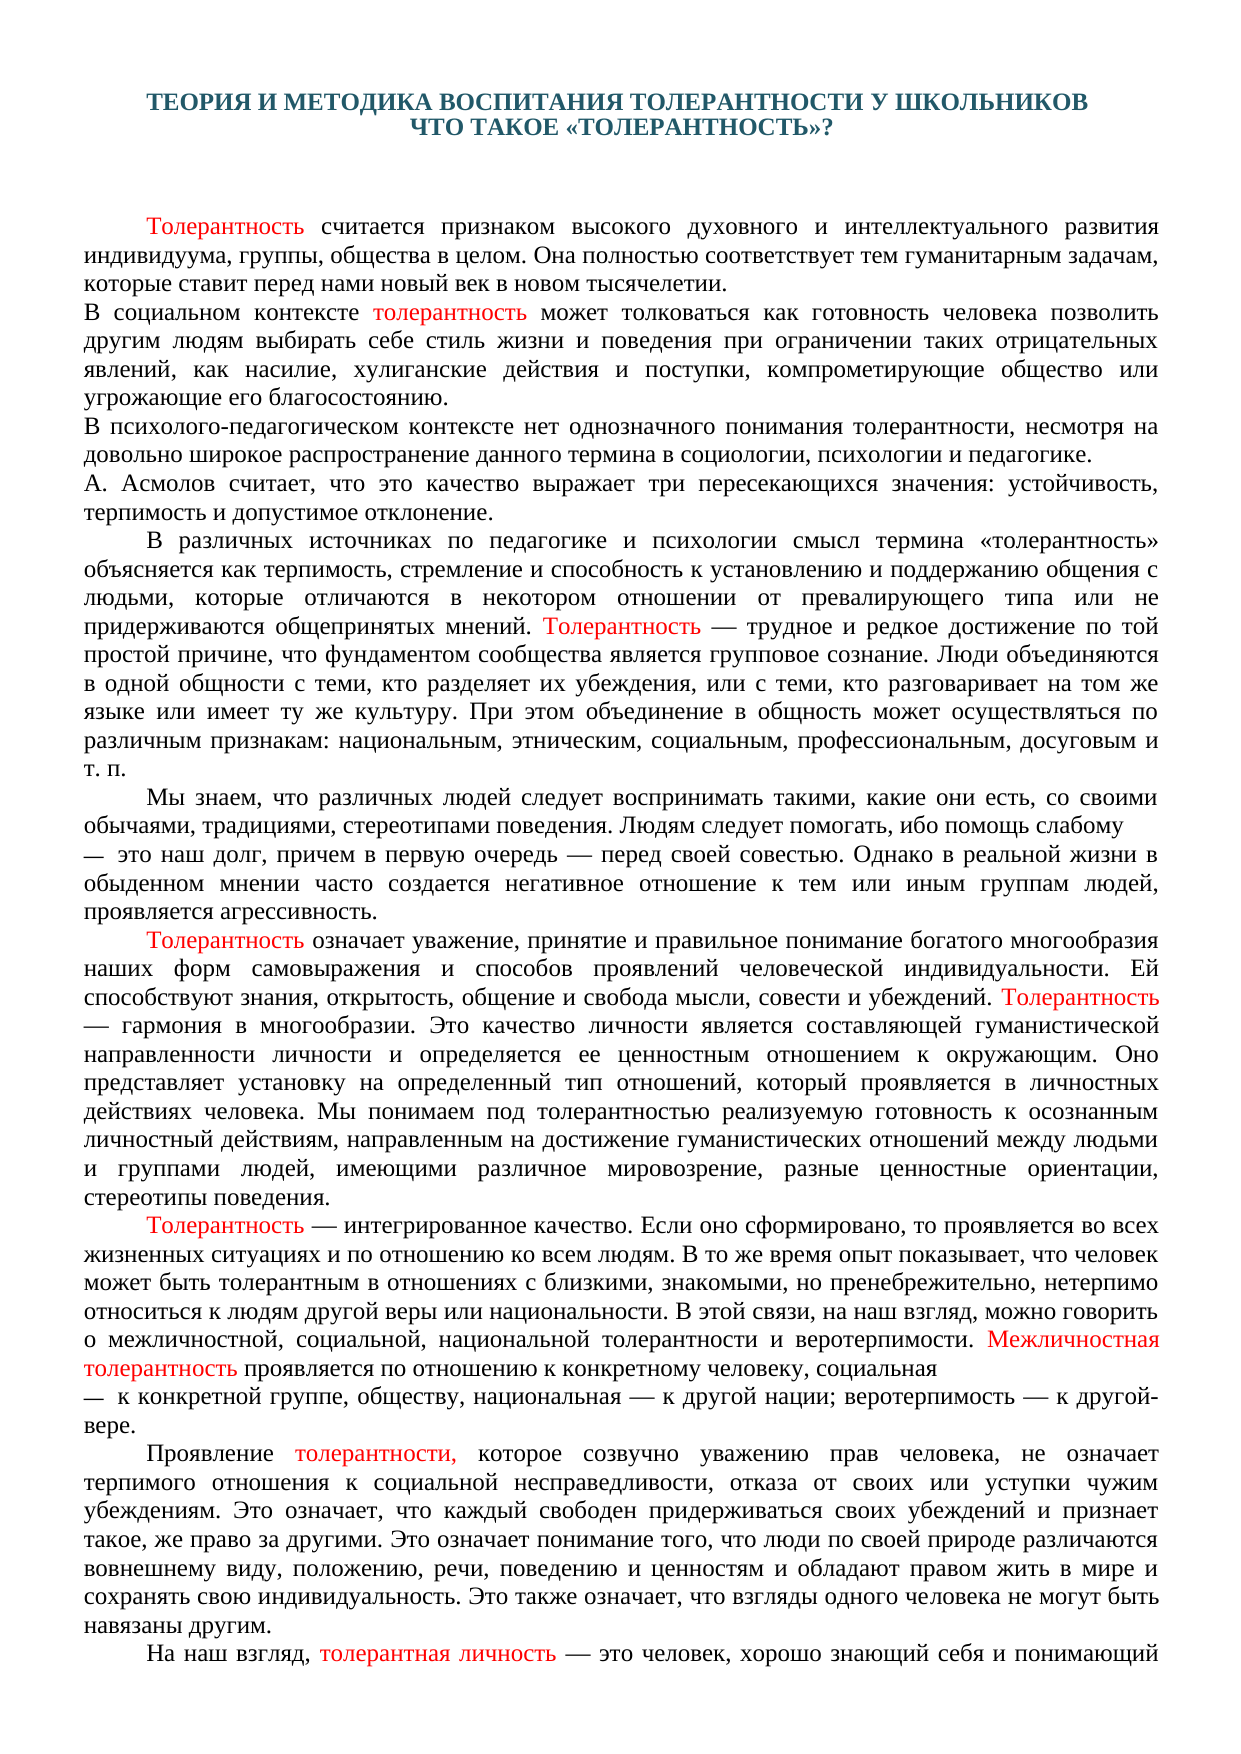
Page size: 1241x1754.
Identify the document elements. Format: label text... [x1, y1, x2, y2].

text В психолого-педагогическом контексте нет однозначного понимания толерантности, несмотря на довольно широкое распространение данного термина в социологии, психологии и педагогике. [83, 411, 1160, 468]
text В различных источниках по педагогике и психологии смысл термина «толерантность» объясняется как терпимость, стремление и способность к установлению и поддержанию общения с людьми, которые отличаются в некотором отношении от превалирующего типа или не придерживаются общепринятых мнений. Толерантность — трудное и редкое достижение по той простой причине, что фундаментом сообщества является групповое сознание. Люди объединяются в одной общности с теми, кто разделяет их убеждения, или с теми, кто разговаривает на том же языке или имеет ту же культуру. При этом объединение в общность может осуществляться по различным признакам: национальным, этническим, социальным, профессиональным, досуговым и т. п. [83, 526, 1160, 782]
text Толерантность означает уважение, принятие и правильное понимание богатого многообразия наших форм самовыражения и способов проявлений человеческой индивидуальности. Ей способствуют знания, открытость, общение и свобода мысли, совести и убеждений. Толерантность — гармония в многообразии. Это качество личности является составляющей гуманистической направленности личности и определяется ее ценностным отношением к окружающим. Оно представляет установку на определенный тип отношений, который проявляется в личностных действиях человека. Мы понимаем под толерантностью реализуемую готовность к осознанным личностный действиям, направленным на достижение гуманистических отношений между людьми и группами людей, имеющими различное мировозрение, разные ценностные ориентации, стереотипы поведения. [83, 925, 1160, 1211]
text Мы знаем, что различных людей следует воспринимать такими, какие они есть, со своими обычаями, традициями, стереотипами поведения. Людям следует помогать, ибо помощь слабому [83, 782, 1160, 839]
text ТЕОРИЯ И МЕТОДИКА ВОСПИТАНИЯ ТОЛЕРАНТНОСТИ У ШКОЛЬНИКОВ [83, 91, 1162, 116]
text А. Асмолов считает, что это качество выражает три пересекающихся значения: устойчивость, терпимость и допустимое отклонение. [83, 468, 1160, 526]
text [83, 1639, 1160, 1667]
text ЧТО ТАКОЕ «ТОЛЕРАНТНОСТЬ»? [81, 116, 1162, 141]
list это наш долг, причем в первую очередь — перед своей совестью. Однако в реальной жизни в обыденном мнении часто создается негативное отношение к тем или иным группам людей, проявляется агрессивность. [83, 839, 1160, 925]
text В социальном контексте толерантность может толковаться как готовность человека позволить другим людям выбирать себе стиль жизни и поведения при ограничении таких отрицательных явлений, как насилие, хулиганские действия и поступки, компрометирующие общество или угрожающие его благосостоянию. [83, 297, 1160, 411]
text Проявление толерантности, которое созвучно уважению прав человека, не означает терпимого отношения к социальной несправедливости, отказа от своих или уступки чужим убеждениям. Это означает, что каждый свободен придерживаться своих убеждений и признает такое, же право за другими. Это означает понимание того, что люди по своей природе различаются вовнешнему виду, положению, речи, поведению и ценностям и обладают правом жить в мире и сохранять свою индивидуальность. Это также означает, что взгляды одного человека не могут быть навязаны другим. [83, 1439, 1160, 1639]
text Толерантность считается признаком высокого духовного и интеллектуального развития индивидуума, группы, общества в целом. Она полностью соответствует тем гуманитарным задачам, которые ставит перед нами новый век в новом тысячелетии. [83, 212, 1160, 297]
list к конкретной группе, обществу, национальная — к другой нации; веротерпимость — к другой- вере. [83, 1382, 1160, 1439]
text Толерантность — интегрированное качество. Если оно сформировано, то проявляется во всех жизненных ситуациях и по отношению ко всем людям. В то же время опыт показывает, что человек может быть толерантным в отношениях с близкими, знакомыми, но пренебрежительно, нетерпимо относиться к людям другой веры или национальности. В этой связи, на наш взгляд, можно говорить о межличностной, социальной, национальной толерантности и веротерпимости. Межличностная толерантность проявляется по отношению к конкретному человеку, социальная [83, 1211, 1160, 1382]
